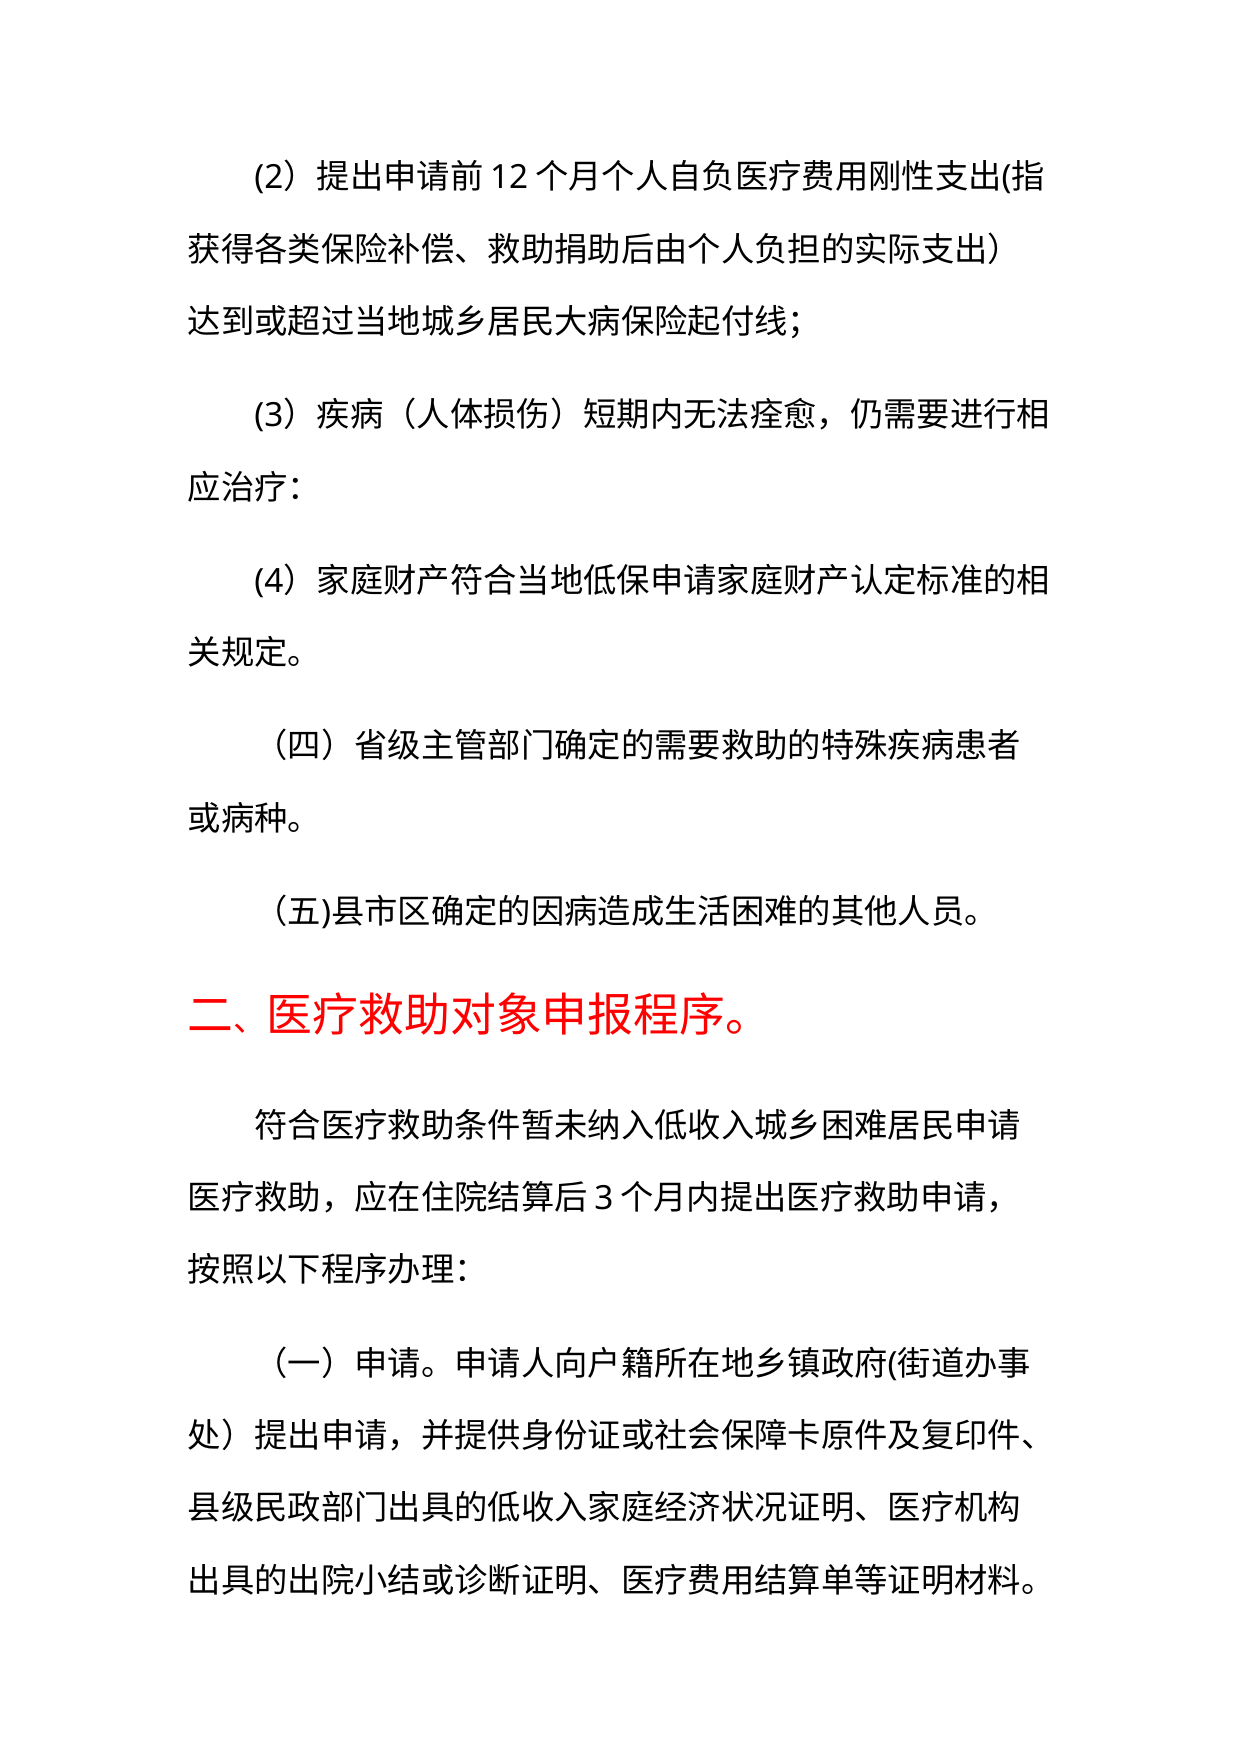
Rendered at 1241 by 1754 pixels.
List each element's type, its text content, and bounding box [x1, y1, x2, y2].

text (4）家庭财产符合当地低保申请家庭财产认定标准的相关规定。 [187, 553, 1053, 674]
text （一）申请。申请人向户籍所在地乡镇政府(街道办事处）提出申请，并提供身份证或社会保障卡原件及复印件、县级民政部门出具的低收入家庭经济状况证明、医疗机构出具的出院小结或诊断证明、医疗费用结算单等证明材料。 [187, 1336, 1053, 1602]
text 符合医疗救助条件暂未纳入低收入城乡困难居民申请医疗救助，应在住院结算后3个月内提出医疗救助申请，按照以下程序办理： [187, 1098, 1053, 1291]
text （五)县市区确定的因病造成生活困难的其他人员。 [187, 884, 1053, 933]
text （四）省级主管部门确定的需要救助的特殊疾病患者或病种。 [187, 719, 1053, 840]
text 二、医疗救助对象申报程序。 [187, 978, 1053, 1044]
text (3）疾病（人体损伤）短期内无法痊愈，仍需要进行相应治疗： [187, 388, 1053, 509]
text (2）提出申请前12个月个人自负医疗费用刚性支出(指获得各类保险补偿、救助捐助后由个人负担的实际支出）达到或超过当地城乡居民大病保险起付线； [187, 150, 1053, 343]
